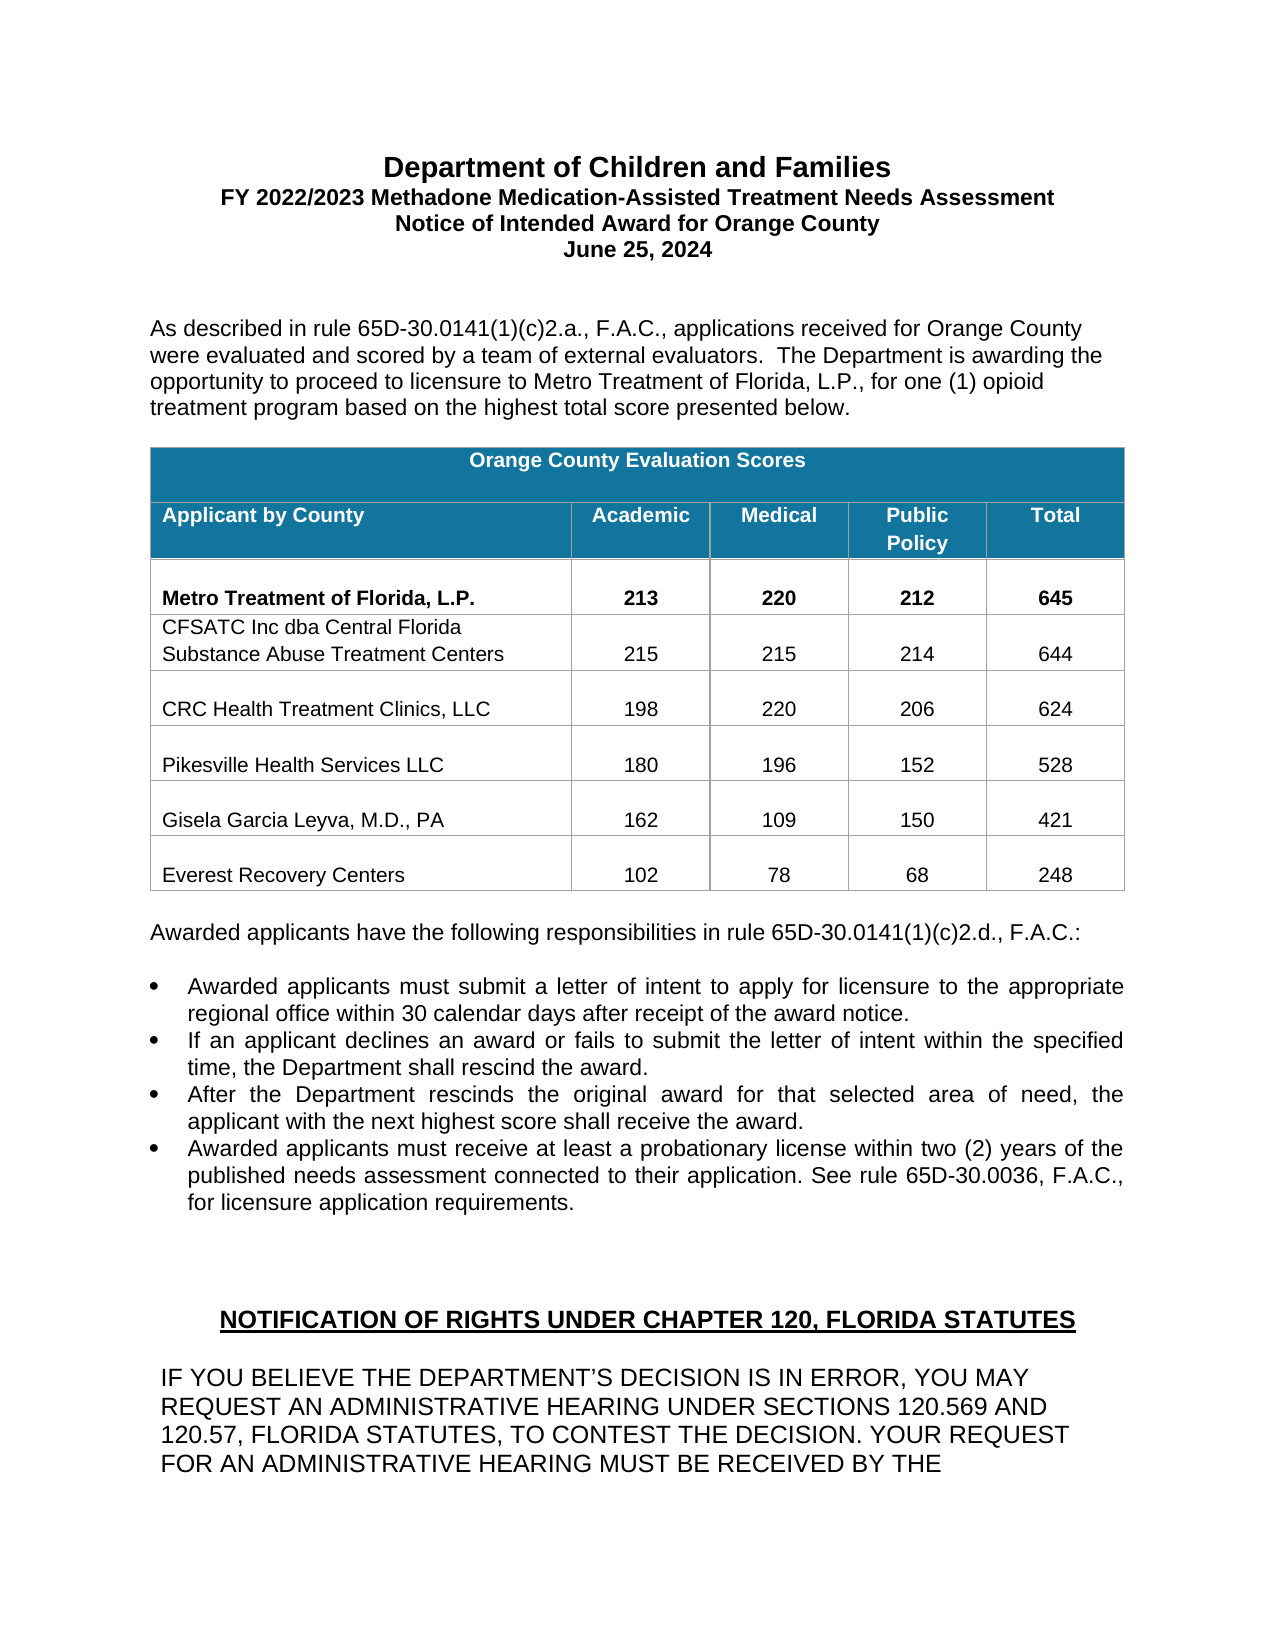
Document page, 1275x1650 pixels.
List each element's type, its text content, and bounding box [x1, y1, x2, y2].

table_cell Public Policy [849, 503, 986, 558]
table_cell Medical [711, 503, 848, 558]
text Notice of Intended Award for Orange County [150, 210, 1125, 236]
table_cell 421 [987, 781, 1124, 835]
text Awarded applicants have the following responsibilities in rule 65D-30.0141(1)(c)2.d., F.A.C.: [150, 918, 1125, 945]
table_cell Metro Treatment of Florida, L.P. [151, 560, 571, 614]
table_cell 220 [711, 560, 848, 614]
table_cell 215 [572, 615, 709, 670]
table_cell Applicant by County [151, 503, 571, 558]
list Awarded applicants must receive at least a probationary license within two (2) years of the published needs assessment connected to their application. See rule 65D-30.0036, F.A.C., for licensure application requirements. [150, 1134, 1125, 1216]
table_cell Gisela Garcia Leyva, M.D., PA [151, 781, 571, 835]
table_cell 645 [987, 560, 1124, 614]
text Department of Children and Families [150, 150, 1125, 183]
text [160, 1363, 1106, 1478]
table_cell 198 [572, 671, 709, 725]
list After the Department rescinds the original award for that selected area of need, the applicant with the next highest score shall receive the award. [150, 1080, 1125, 1134]
table_cell 214 [849, 615, 986, 670]
table_cell 206 [849, 671, 986, 725]
table_cell 644 [987, 615, 1124, 670]
text June 25, 2024 [150, 236, 1125, 263]
table_cell 196 [711, 726, 848, 780]
table_cell 528 [987, 726, 1124, 780]
table_cell Total [987, 503, 1124, 558]
table_cell Pikesville Health Services LLC [151, 726, 571, 780]
table_cell 109 [711, 781, 848, 835]
table_cell 162 [572, 781, 709, 835]
table_cell 150 [849, 781, 986, 835]
table_header Orange County Evaluation Scores [151, 448, 1124, 502]
table_cell 102 [572, 836, 709, 890]
table_cell Everest Recovery Centers [151, 836, 571, 890]
table_cell 152 [849, 726, 986, 780]
table_cell 624 [987, 671, 1124, 725]
table_cell 180 [572, 726, 709, 780]
list If an applicant declines an award or fails to submit the letter of intent within the specified time, the Department shall rescind the award. [150, 1026, 1125, 1080]
text As described in rule 65D-30.0141(1)(c)2.a., F.A.C., applications received for Orange County were evaluated and scored by a team of external evaluators. The Department is awarding the opportunity to proceed to licensure to Metro Treatment of Florida, L.P., for one (1) opioid treatment program based on the highest total score presented below. [150, 315, 1125, 421]
table_cell CFSATC Inc dba Central Florida Substance Abuse Treatment Centers [151, 615, 571, 670]
table_cell Academic [572, 503, 709, 558]
text FY 2022/2023 Methadone Medication-Assisted Treatment Needs Assessment [150, 183, 1125, 210]
table_cell 220 [711, 671, 848, 725]
table_cell 78 [711, 836, 848, 890]
text NOTIFICATION OF RIGHTS UNDER CHAPTER 120, FLORIDA STATUTES [219, 1305, 1125, 1334]
table_cell CRC Health Treatment Clinics, LLC [151, 671, 571, 725]
table_cell 248 [987, 836, 1124, 890]
list Awarded applicants must submit a letter of intent to apply for licensure to the appropriate regional office within 30 calendar days after receipt of the award notice. [150, 972, 1125, 1026]
table_cell 212 [849, 560, 986, 614]
table_cell 68 [849, 836, 986, 890]
table_cell 215 [711, 615, 848, 670]
table_cell 213 [572, 560, 709, 614]
